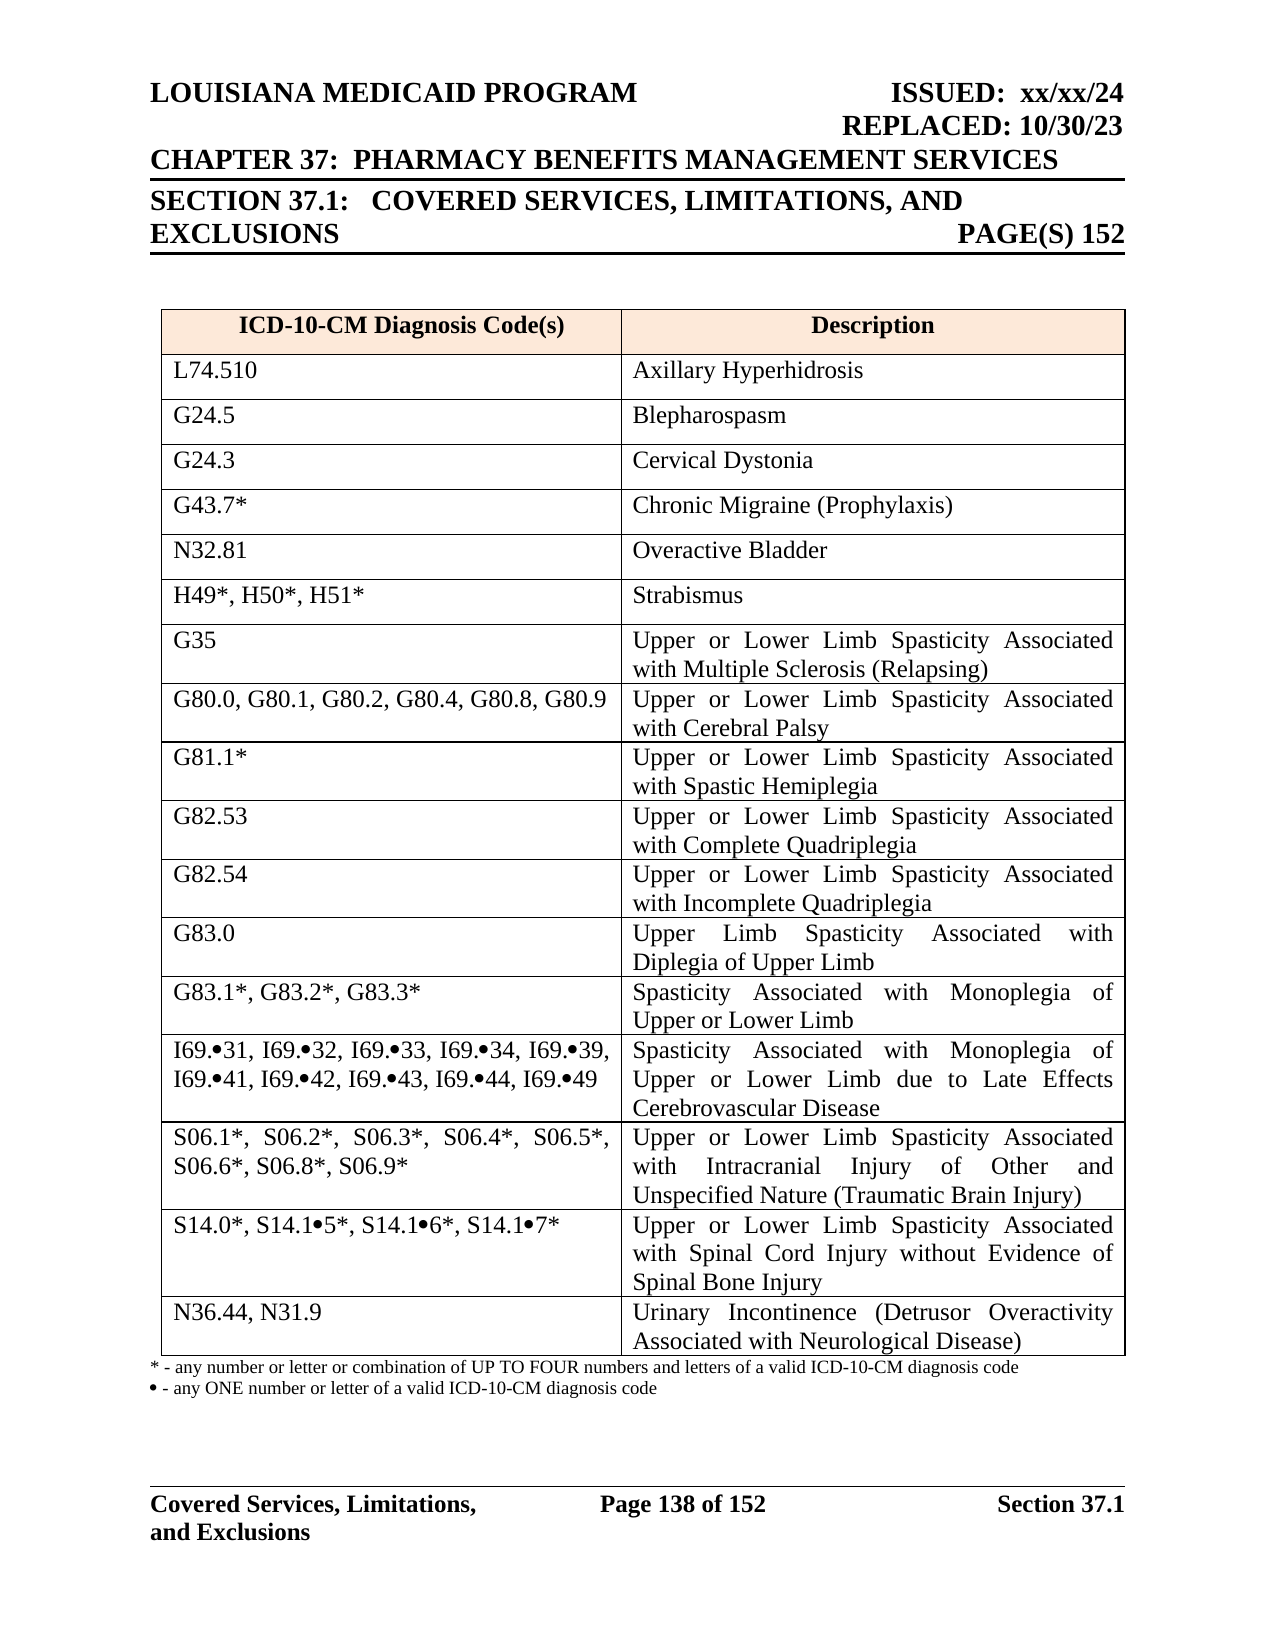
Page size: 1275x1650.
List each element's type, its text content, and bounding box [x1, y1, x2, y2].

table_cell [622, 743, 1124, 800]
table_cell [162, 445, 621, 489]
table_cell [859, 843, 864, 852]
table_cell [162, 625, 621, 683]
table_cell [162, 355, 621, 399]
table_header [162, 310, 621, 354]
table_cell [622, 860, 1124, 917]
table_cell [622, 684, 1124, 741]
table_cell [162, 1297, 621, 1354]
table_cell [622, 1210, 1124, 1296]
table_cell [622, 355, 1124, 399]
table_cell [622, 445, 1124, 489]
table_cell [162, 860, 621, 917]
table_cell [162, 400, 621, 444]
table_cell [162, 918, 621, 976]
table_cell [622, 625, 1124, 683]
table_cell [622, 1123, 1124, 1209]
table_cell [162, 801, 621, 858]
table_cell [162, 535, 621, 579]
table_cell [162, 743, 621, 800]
text * - any number or letter or combination of UP TO FOUR numbers and letters of a valid ICD-10-CM diagnosis code [150, 1356, 1125, 1377]
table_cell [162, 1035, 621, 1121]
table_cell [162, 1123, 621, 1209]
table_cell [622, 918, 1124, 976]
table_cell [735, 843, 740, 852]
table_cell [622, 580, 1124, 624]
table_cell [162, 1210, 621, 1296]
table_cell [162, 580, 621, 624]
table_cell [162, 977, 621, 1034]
text - any ONE number or letter of a valid ICD-10-CM diagnosis code [150, 1377, 1125, 1399]
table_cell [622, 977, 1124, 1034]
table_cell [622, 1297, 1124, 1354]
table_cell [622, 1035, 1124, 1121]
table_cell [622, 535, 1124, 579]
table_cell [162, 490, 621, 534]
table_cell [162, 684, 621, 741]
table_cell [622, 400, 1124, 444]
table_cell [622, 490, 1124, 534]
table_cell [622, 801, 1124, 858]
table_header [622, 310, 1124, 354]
